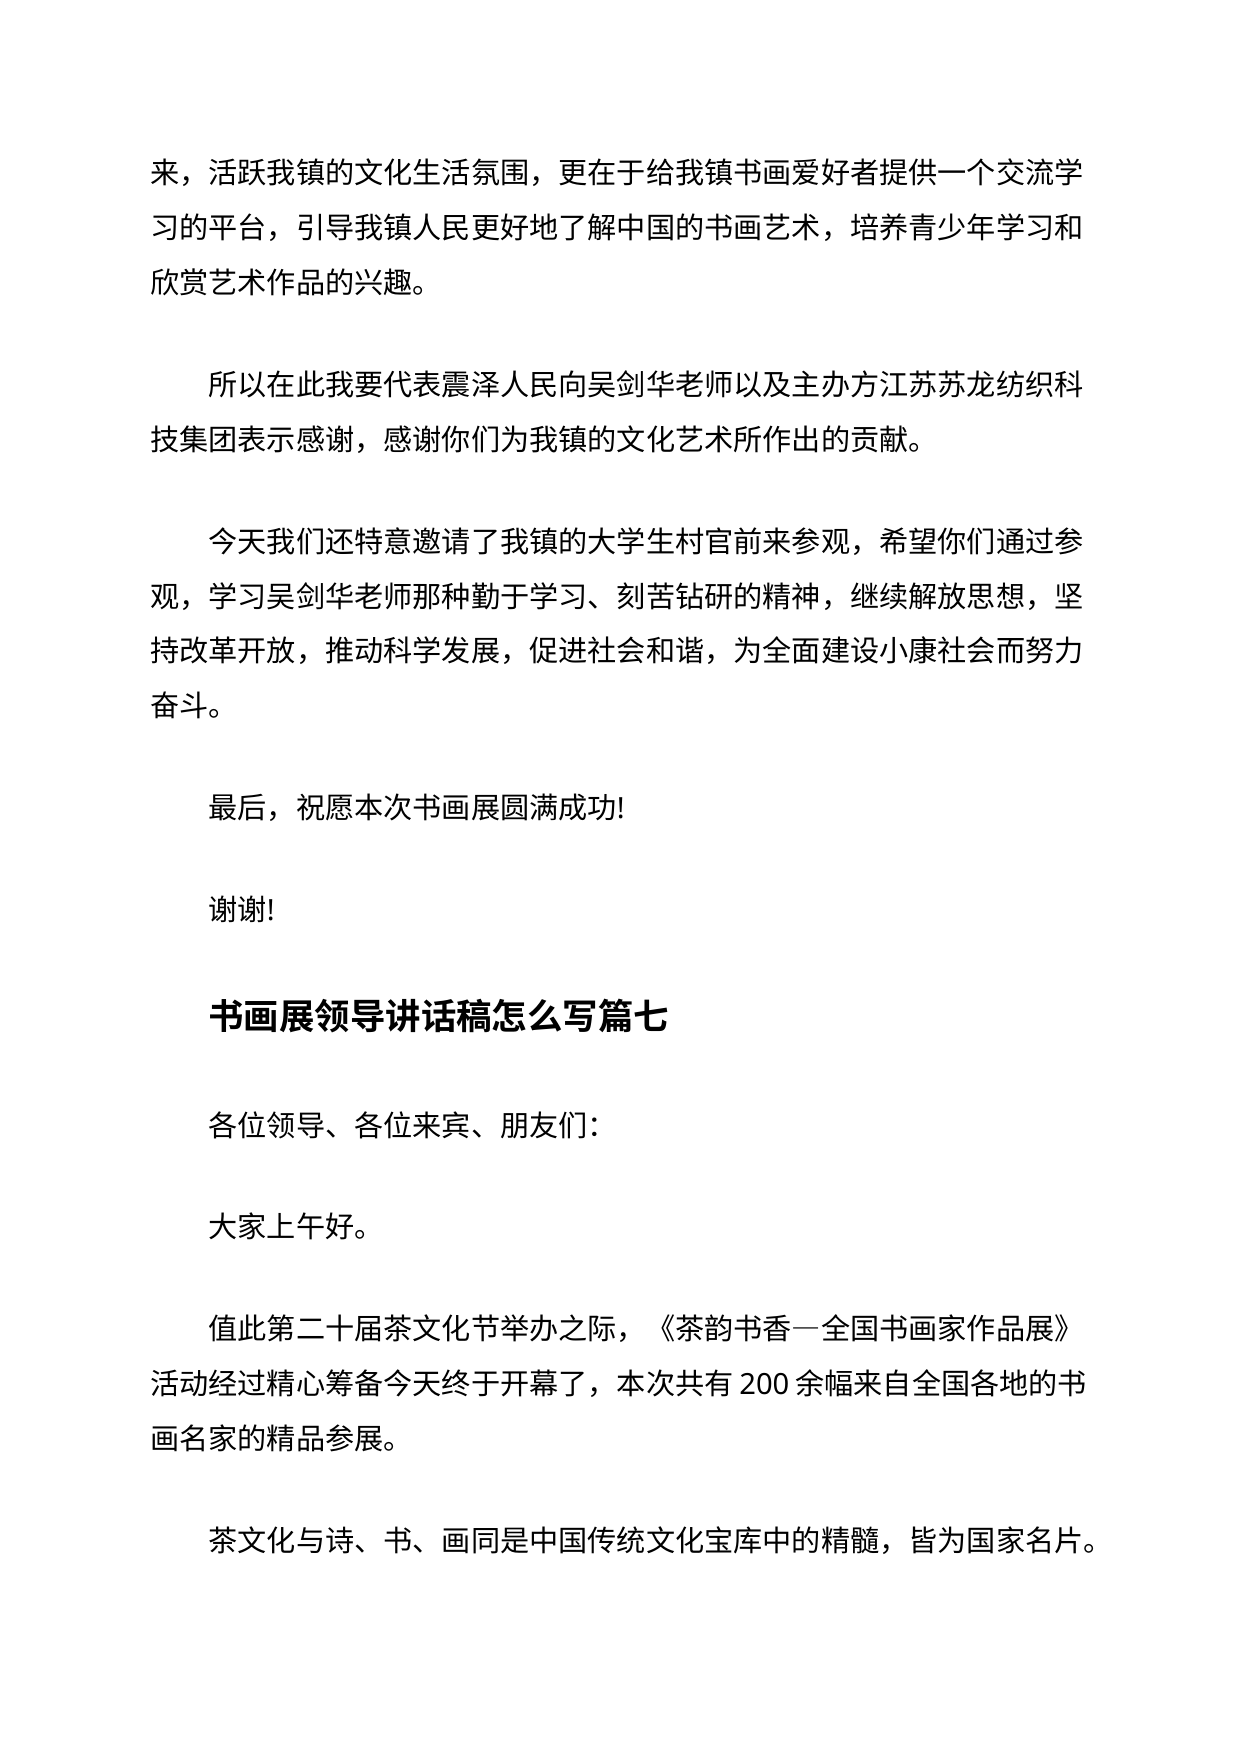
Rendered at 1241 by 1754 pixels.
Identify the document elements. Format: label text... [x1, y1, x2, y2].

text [150, 150, 1090, 302]
text 书画展领导讲话稿怎么写篇七 [150, 989, 1090, 1040]
text 最后，祝愿本次书画展圆满成功! [150, 785, 1090, 827]
text 各位领导、各位来宾、朋友们： [150, 1102, 1090, 1144]
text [150, 1517, 1090, 1559]
text 大家上午好。 [150, 1204, 1090, 1246]
text 今天我们还特意邀请了我镇的大学生村官前来参观，希望你们通过参观，学习吴剑华老师那种勤于学习、刻苦钻研的精神，继续解放思想，坚持改革开放，推动科学发展，促进社会和谐，为全面建设小康社会而努力奋斗。 [150, 518, 1090, 725]
text 值此第二十届茶文化节举办之际，《茶韵书香—全国书画家作品展》活动经过精心筹备今天终于开幕了，本次共有200余幅来自全国各地的书画名家的精品参展。 [150, 1306, 1090, 1458]
text 谢谢! [150, 887, 1090, 929]
text 所以在此我要代表震泽人民向吴剑华老师以及主办方江苏苏龙纺织科技集团表示感谢，感谢你们为我镇的文化艺术所作出的贡献。 [150, 362, 1090, 459]
